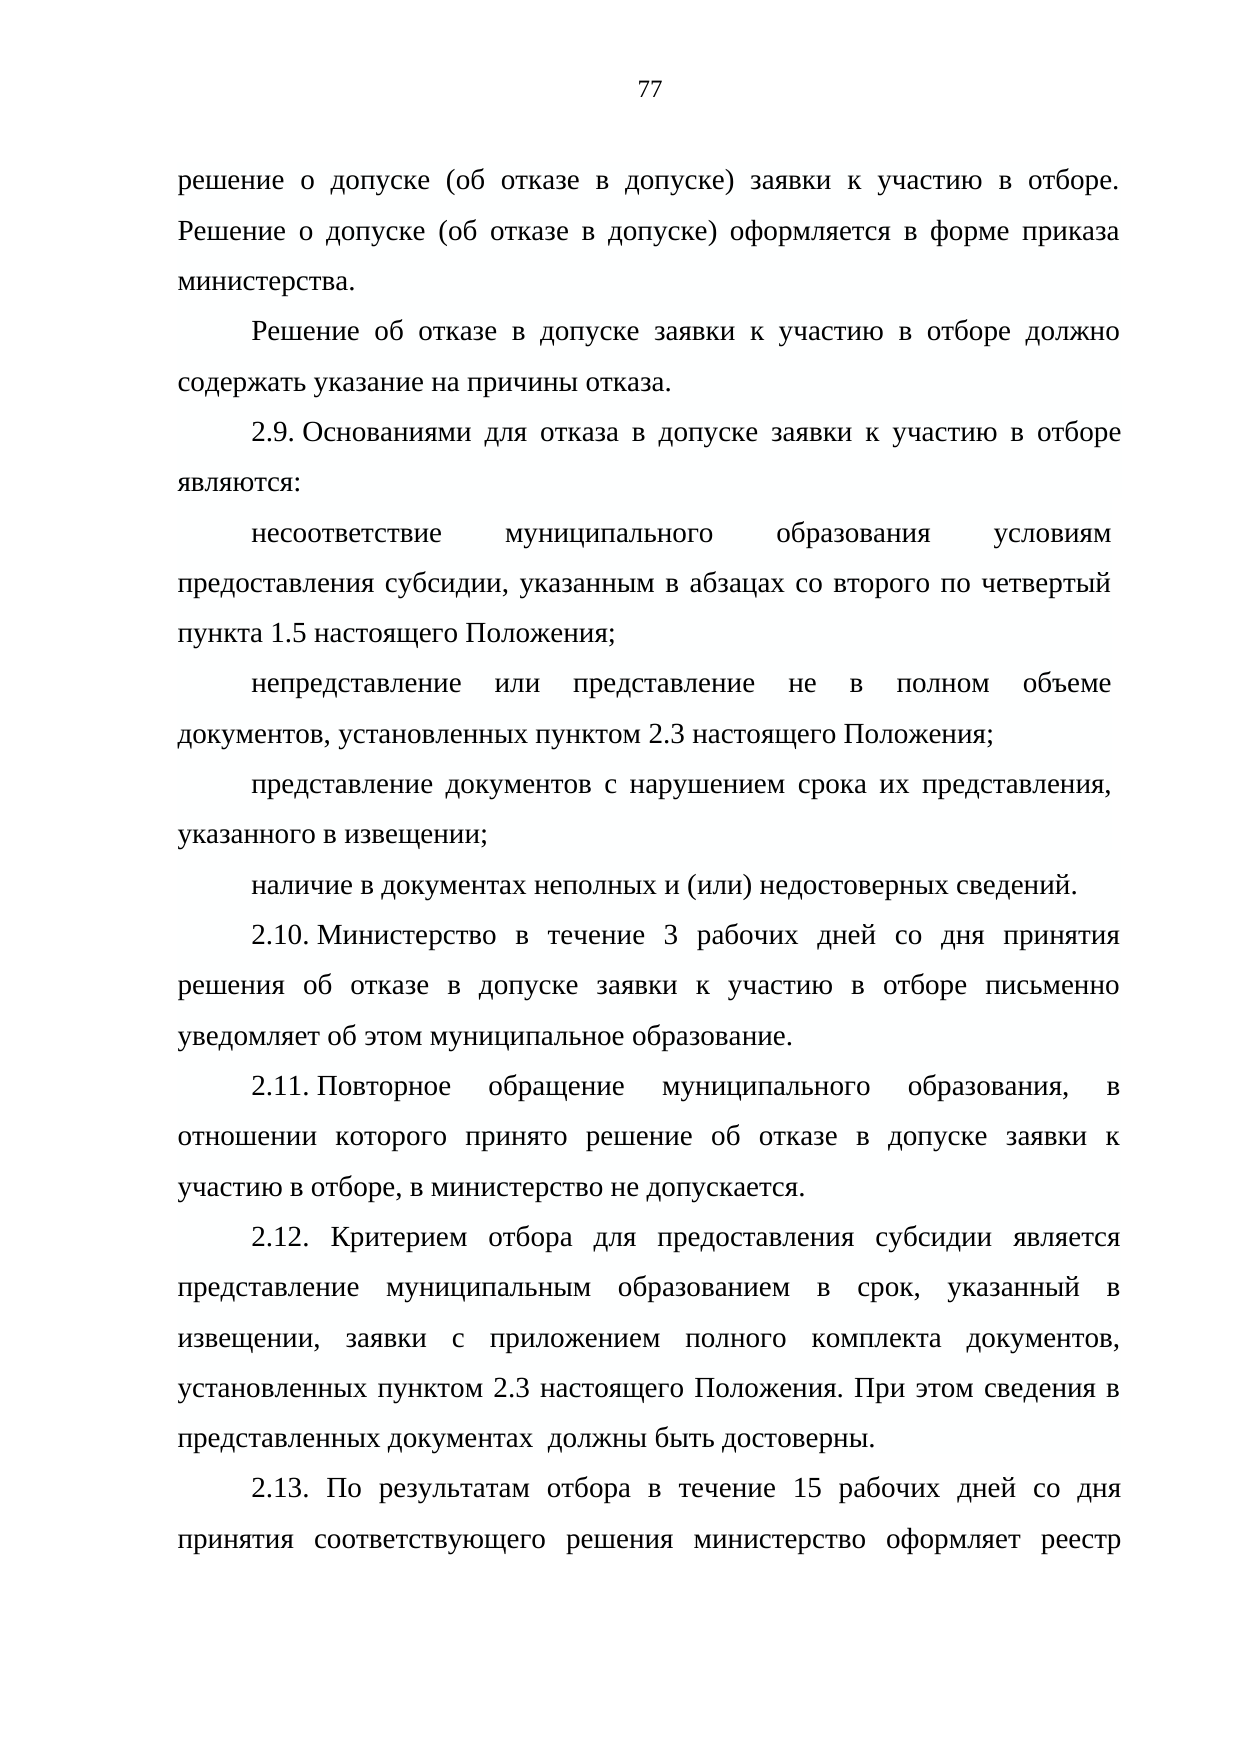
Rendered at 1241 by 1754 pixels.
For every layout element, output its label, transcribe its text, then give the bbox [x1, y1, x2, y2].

text 2.12. Критерием отбора для предоставления субсидии является представление муниципальным образованием в срок, указанный в извещении, заявки с приложением полного комплекта документов, установленных пунктом 2.3 настоящего Положения. При этом сведения в представленных документах должны быть достоверны. [177, 1219, 1121, 1454]
text наличие в документах неполных и (или) недостоверных сведений. [177, 867, 1121, 900]
text непредставление или представление не в полном объеме документов, установленных пунктом 2.3 настоящего Положения; [177, 666, 1112, 749]
text несоответствие муниципального образования условиям предоставления субсидии, указанным в абзацах со второго по четвертый пункта 1.5 настоящего Положения; [177, 515, 1112, 649]
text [177, 162, 1121, 297]
text 2.9. Основаниями для отказа в допуске заявки к участию в отборе являются: [177, 414, 1122, 498]
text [177, 1471, 1122, 1554]
text представление документов с нарушением срока их представления, указанного в извещении; [177, 766, 1112, 850]
text 2.11. Повторное обращение муниципального образования, в отношении которого принято решение об отказе в допуске заявки к участию в отборе, в министерство не допускается. [177, 1068, 1121, 1202]
text Решение об отказе в допуске заявки к участию в отборе должно содержать указание на причины отказа. [177, 313, 1121, 397]
text 2.10. Министерство в течение 3 рабочих дней со дня принятия решения об отказе в допуске заявки к участию в отборе письменно уведомляет об этом муниципальное образование. [177, 917, 1121, 1051]
